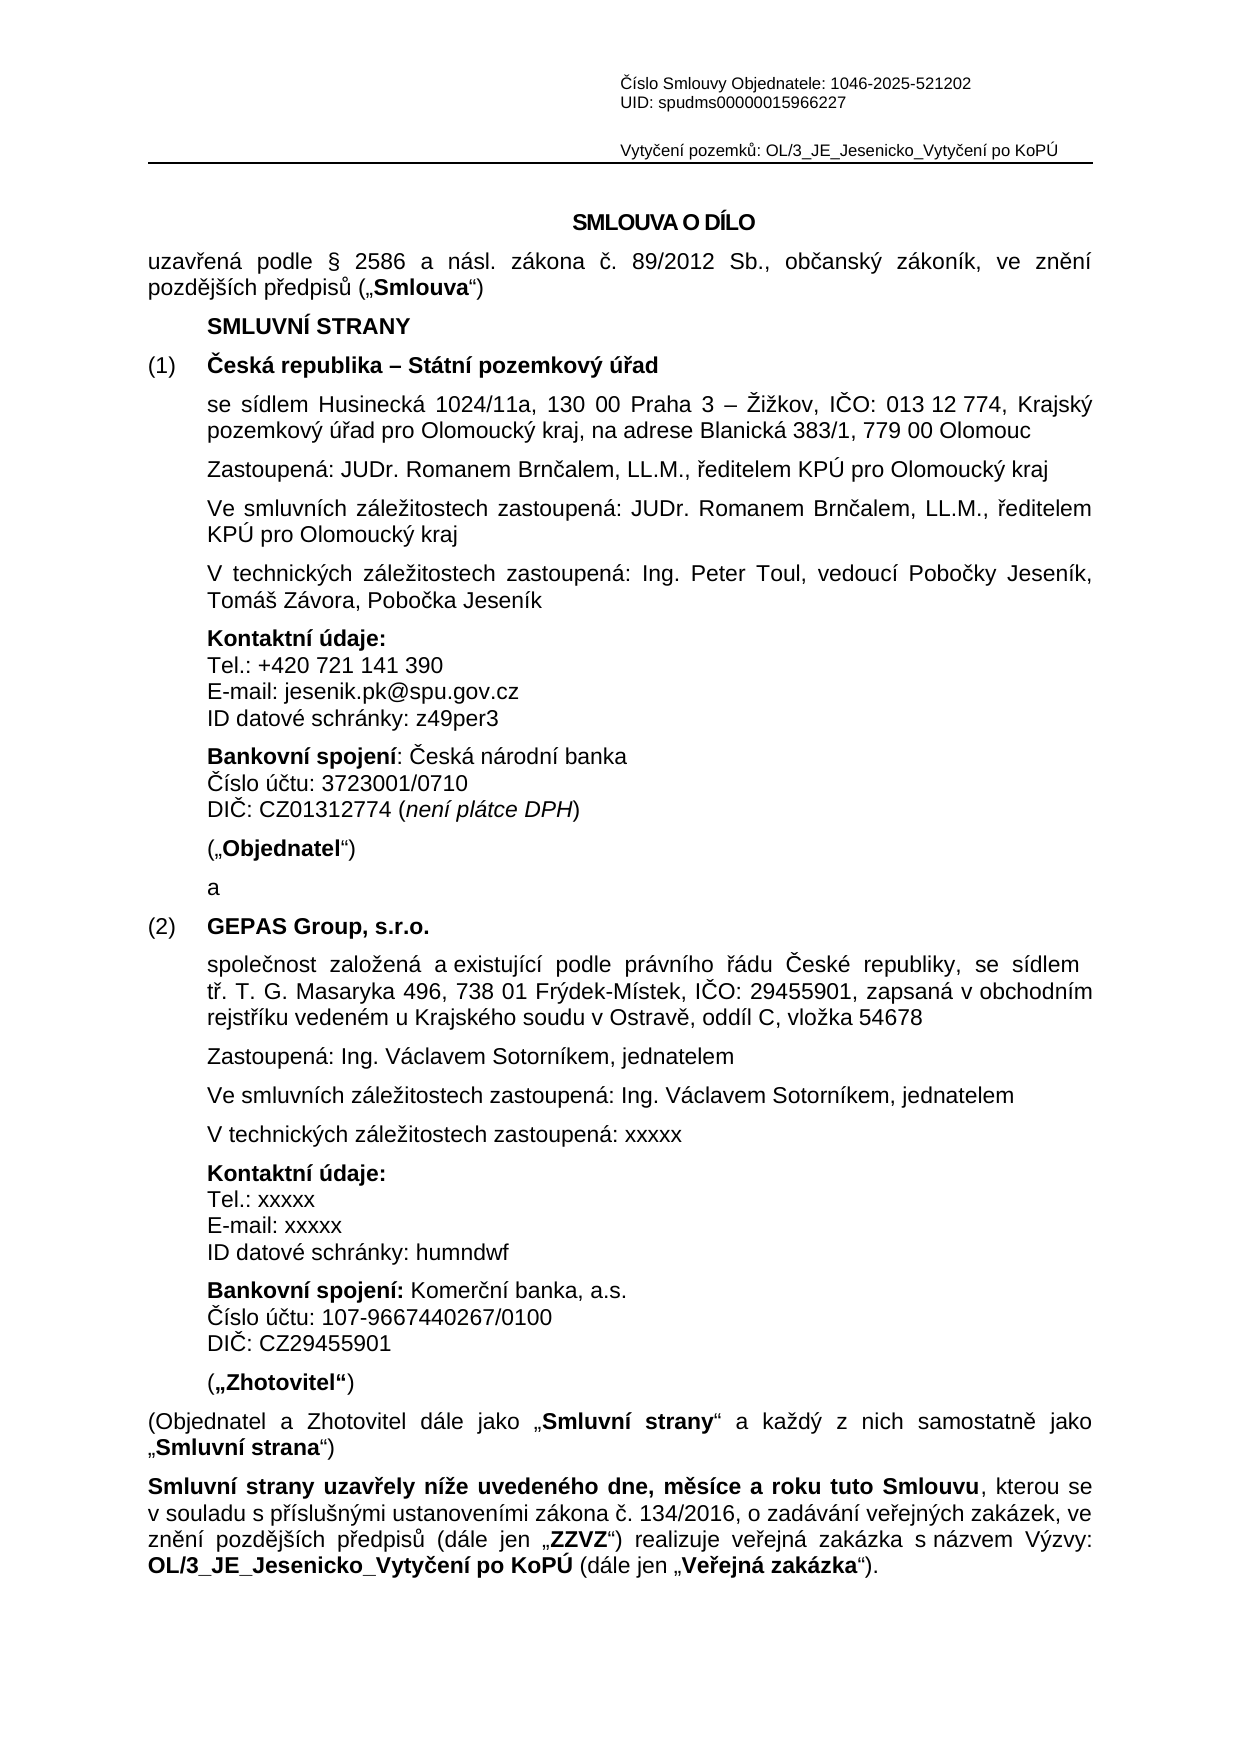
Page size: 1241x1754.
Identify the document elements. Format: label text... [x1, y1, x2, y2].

text ID datové schránky: humndwf [207, 1239, 1093, 1265]
text Tel.: xxxxx [207, 1186, 1093, 1212]
text se sídlem Husinecká 1024/11a, 130 00 Praha 3 – Žižkov, IČO: 013 12 774, Krajský pozemkový úřad pro Olomoucký kraj, na adrese Blanická 383/1, 779 00 Olomouc [207, 391, 1093, 444]
text Ve smluvních záležitostech zastoupená: Ing. Václavem Sotorníkem, jednatelem [207, 1082, 1093, 1108]
text Smluvní strany uzavřely níže uvedeného dne, měsíce a roku tuto Smlouvu, kterou se v souladu s příslušnými ustanoveními zákona č. 134/2016, o zadávání veřejných zakázek, ve znění pozdějších předpisů (dále jen „ZZVZ“) realizuje veřejná zakázka s názvem Výzvy: OL/3_JE_Jesenicko_Vytyčení po KoPÚ (dále jen „Veřejná zakázka“). [148, 1473, 1093, 1578]
text E-mail: xxxxx [207, 1212, 1093, 1239]
text společnost založená a existující podle právního řádu České republiky, se sídlem tř. T. G. Masaryka 496, 738 01 Frýdek-Místek, IČO: 29455901, zapsaná v obchodním rejstříku vedeném u Krajského soudu v Ostravě, oddíl C, vložka 54678 [207, 951, 1093, 1031]
title SMLOUVA O DÍLO [236, 209, 1093, 236]
list uzavřená podle § 2586 a násl. zákona č. 89/2012 Sb., občanský zákoník, ve znění pozdějších předpisů („Smlouva“) [148, 248, 1093, 301]
text Bankovní spojení: Komerční banka, a.s. [207, 1277, 1093, 1304]
text Zastoupená: JUDr. Romanem Brnčalem, LL.M., ředitelem KPÚ pro Olomoucký kraj [207, 456, 1093, 482]
text Číslo účtu: 3723001/0710 [207, 770, 945, 796]
text ID datové schránky: z49per3 [207, 704, 945, 731]
text E-mail: jesenik.pk@spu.gov.cz [207, 678, 1093, 704]
list Česká republika – Státní pozemkový úřad [148, 352, 1093, 378]
text (Objednatel a Zhotovitel dále jako „Smluvní strany“ a každý z nich samostatně jako „Smluvní strana“) [148, 1408, 1093, 1461]
text („Objednatel“) [207, 835, 945, 861]
text Tel.: +420 721 141 390 [207, 652, 1093, 678]
subtitle SMLUVNÍ STRANY [207, 313, 1093, 339]
text a [207, 874, 1093, 900]
text Kontaktní údaje: [207, 1159, 1093, 1186]
text („Zhotovitel“) [207, 1369, 1093, 1395]
text Kontaktní údaje: [207, 625, 1093, 652]
text V technických záležitostech zastoupená: xxxxx [207, 1121, 1093, 1147]
text V technických záležitostech zastoupená: Ing. Peter Toul, vedoucí Pobočky Jeseník, Tomáš Závora, Pobočka Jeseník [207, 560, 1093, 613]
text DIČ: CZ29455901 [207, 1330, 1093, 1357]
list GEPAS Group, s.r.o. [148, 913, 1093, 939]
text Číslo účtu: 107-9667440267/0100 [207, 1304, 1093, 1330]
text Bankovní spojení: Česká národní banka [207, 743, 1093, 770]
text DIČ: CZ01312774 (není plátce DPH) [207, 796, 945, 822]
text Ve smluvních záležitostech zastoupená: JUDr. Romanem Brnčalem, LL.M., ředitelem KPÚ pro Olomoucký kraj [207, 495, 1093, 548]
text Zastoupená: Ing. Václavem Sotorníkem, jednatelem [207, 1043, 1093, 1069]
